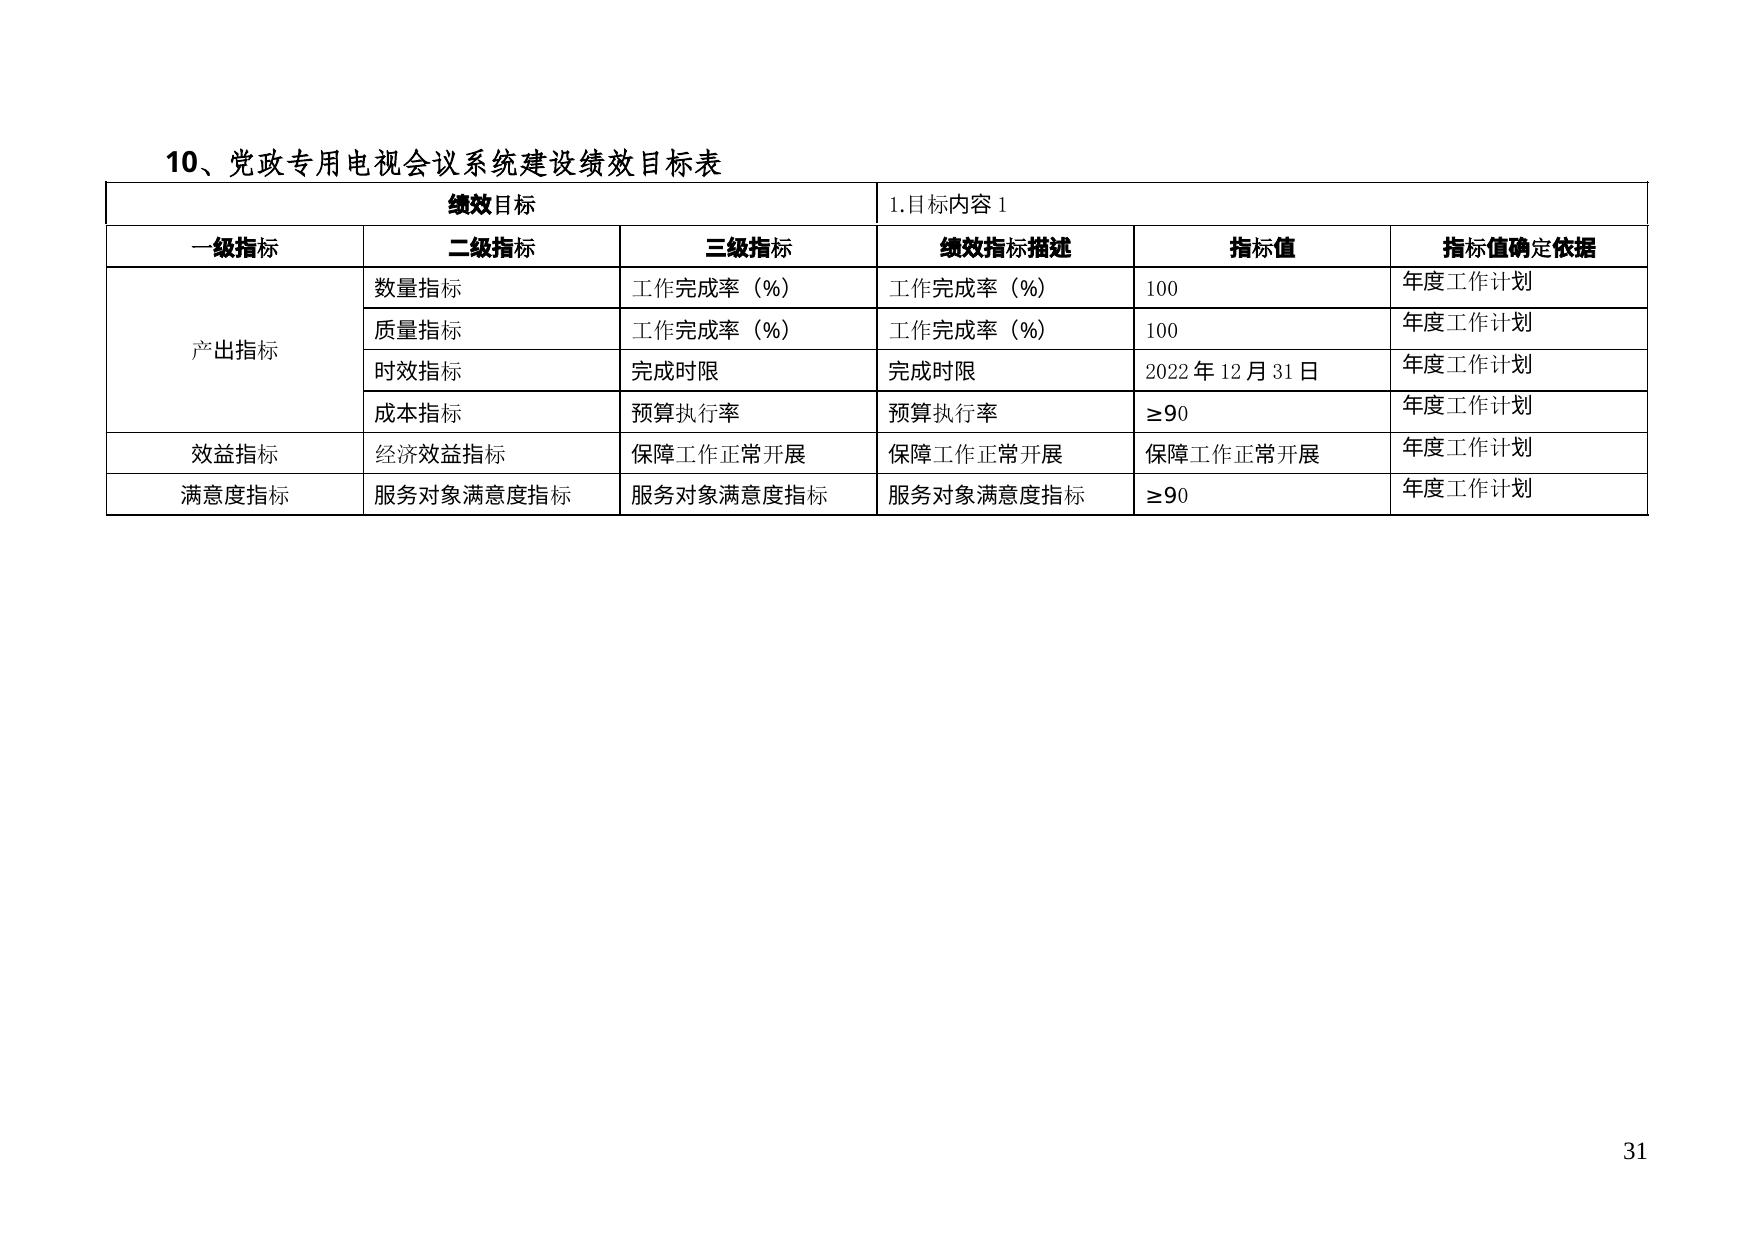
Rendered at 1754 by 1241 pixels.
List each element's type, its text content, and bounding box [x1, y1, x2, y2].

table_cell 工作完成率（%） [621, 309, 876, 349]
table_header 1.目标内容1 [878, 183, 1647, 223]
table_cell 经济效益指标 [364, 433, 619, 473]
table_cell ≥90 [1135, 392, 1390, 431]
table_header 二级指标 [364, 226, 619, 266]
table_cell 2022年12月31日 [1135, 350, 1390, 390]
table_cell 保障工作正常开展 [1135, 433, 1390, 473]
table_cell 工作完成率（%） [878, 309, 1133, 349]
table_cell 年度工作计划 [1391, 309, 1647, 349]
table_cell 时效指标 [364, 350, 619, 390]
table_cell 保障工作正常开展 [621, 433, 876, 473]
table_cell ≥90 [1135, 474, 1390, 514]
table_cell 预算执行率 [878, 392, 1133, 431]
table_cell 数量指标 [364, 268, 619, 307]
table_header 指标值确定依据 [1391, 226, 1647, 266]
table_header 三级指标 [621, 226, 876, 266]
table_header 绩效指标描述 [878, 226, 1133, 266]
table_cell 预算执行率 [621, 392, 876, 431]
table_cell 服务对象满意度指标 [621, 474, 876, 514]
table_cell 服务对象满意度指标 [878, 474, 1133, 514]
table_cell 年度工作计划 [1391, 392, 1647, 431]
table_header 指标值 [1135, 226, 1390, 266]
table_header 一级指标 [107, 226, 363, 266]
text 10、党政专用电视会议系统建设绩效目标表 [106, 142, 1648, 181]
table_cell 100 [1135, 268, 1390, 307]
table_cell 完成时限 [878, 350, 1133, 390]
table_cell 年度工作计划 [1391, 474, 1647, 514]
table_header 绩效目标 [107, 183, 876, 223]
table_cell 完成时限 [621, 350, 876, 390]
table_cell 效益指标 [107, 433, 363, 473]
table_cell 工作完成率（%） [621, 268, 876, 307]
table_cell 产出指标 [107, 268, 363, 431]
table_cell 100 [1135, 309, 1390, 349]
table_cell 年度工作计划 [1391, 433, 1647, 473]
table_cell 满意度指标 [107, 474, 363, 514]
table_cell 成本指标 [364, 392, 619, 431]
table_cell 年度工作计划 [1391, 268, 1647, 307]
table_cell 保障工作正常开展 [878, 433, 1133, 473]
table_cell 服务对象满意度指标 [364, 474, 619, 514]
table_cell 质量指标 [364, 309, 619, 349]
table_cell 年度工作计划 [1391, 350, 1647, 390]
table_cell 工作完成率（%） [878, 268, 1133, 307]
